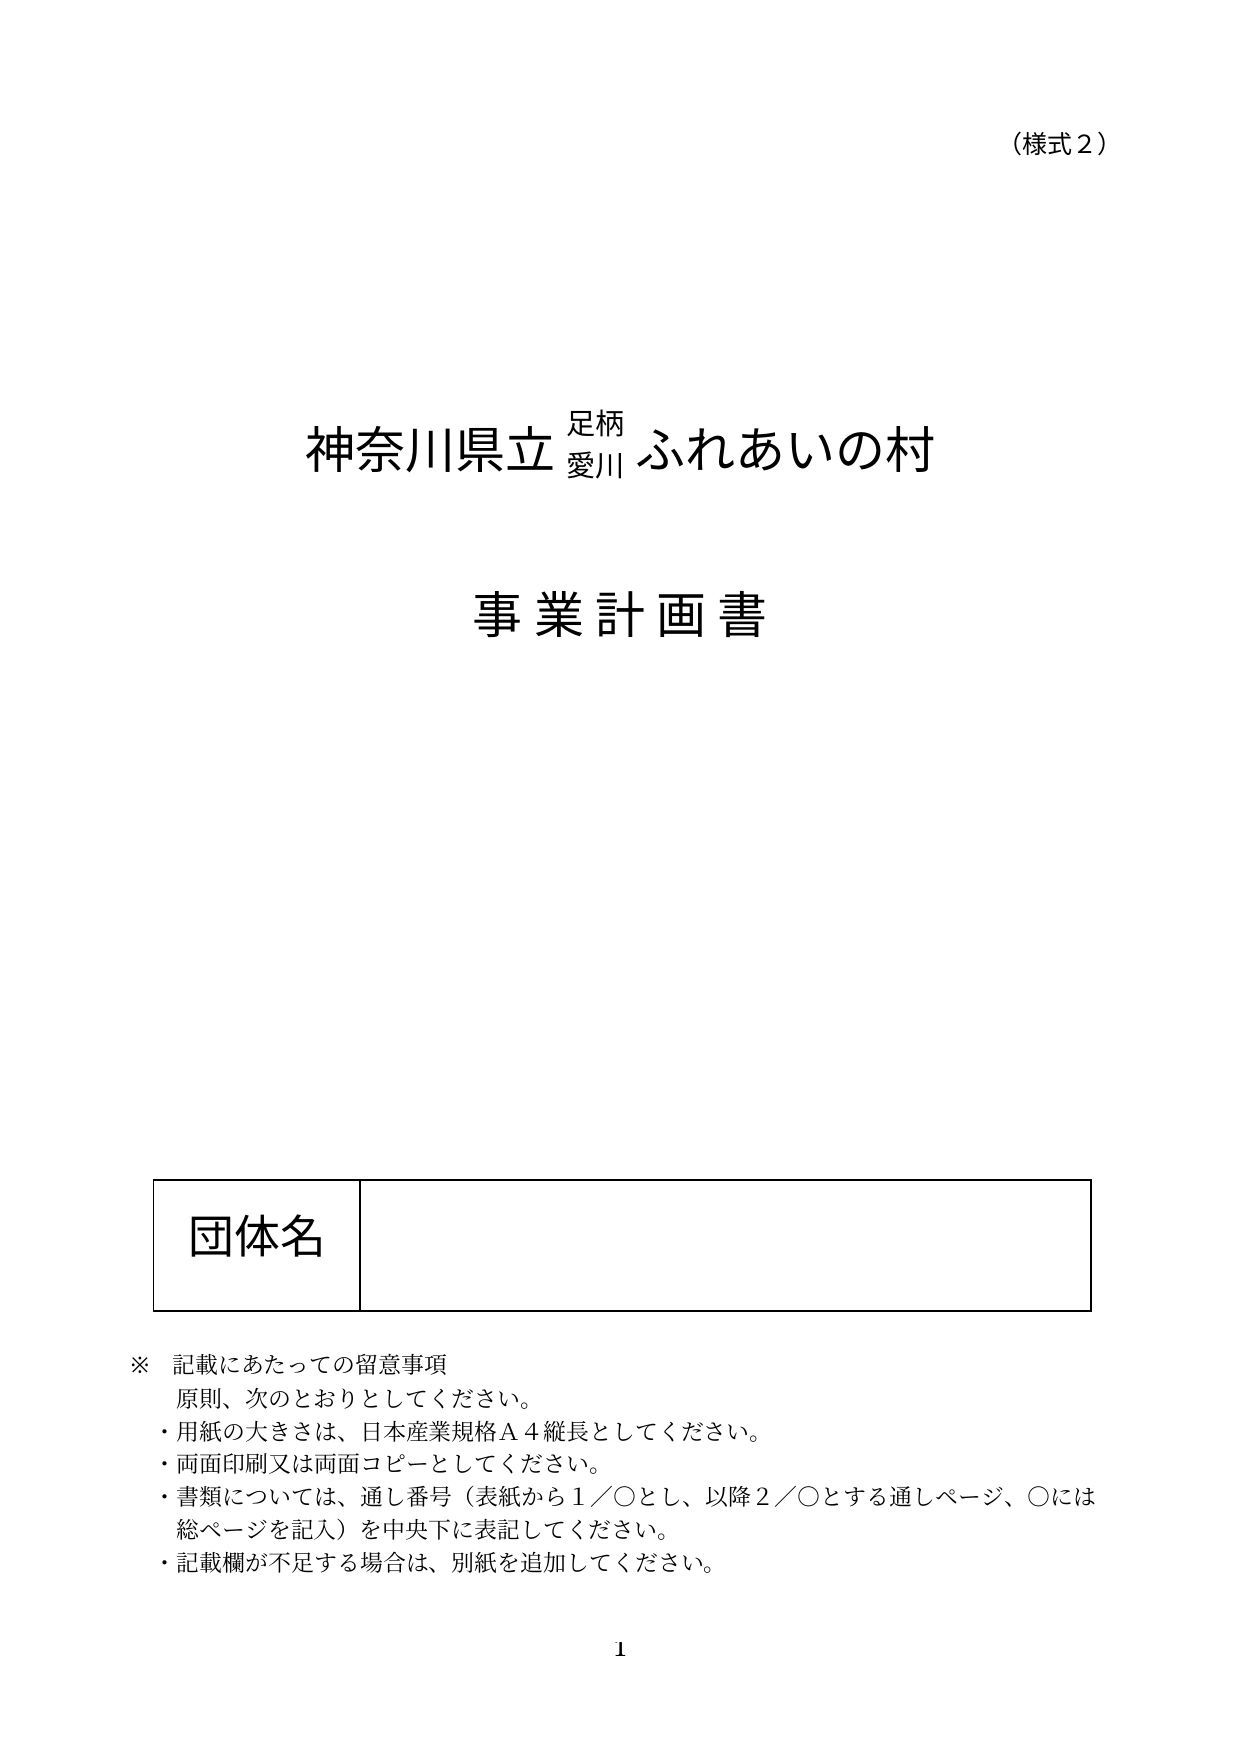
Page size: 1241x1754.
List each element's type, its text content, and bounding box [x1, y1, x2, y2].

text 事 業 計 画 書 [118, 574, 1122, 649]
text （様式２） [118, 124, 1122, 161]
text 神奈川県立 足柄愛川 ふれあいの村 [118, 386, 1122, 499]
